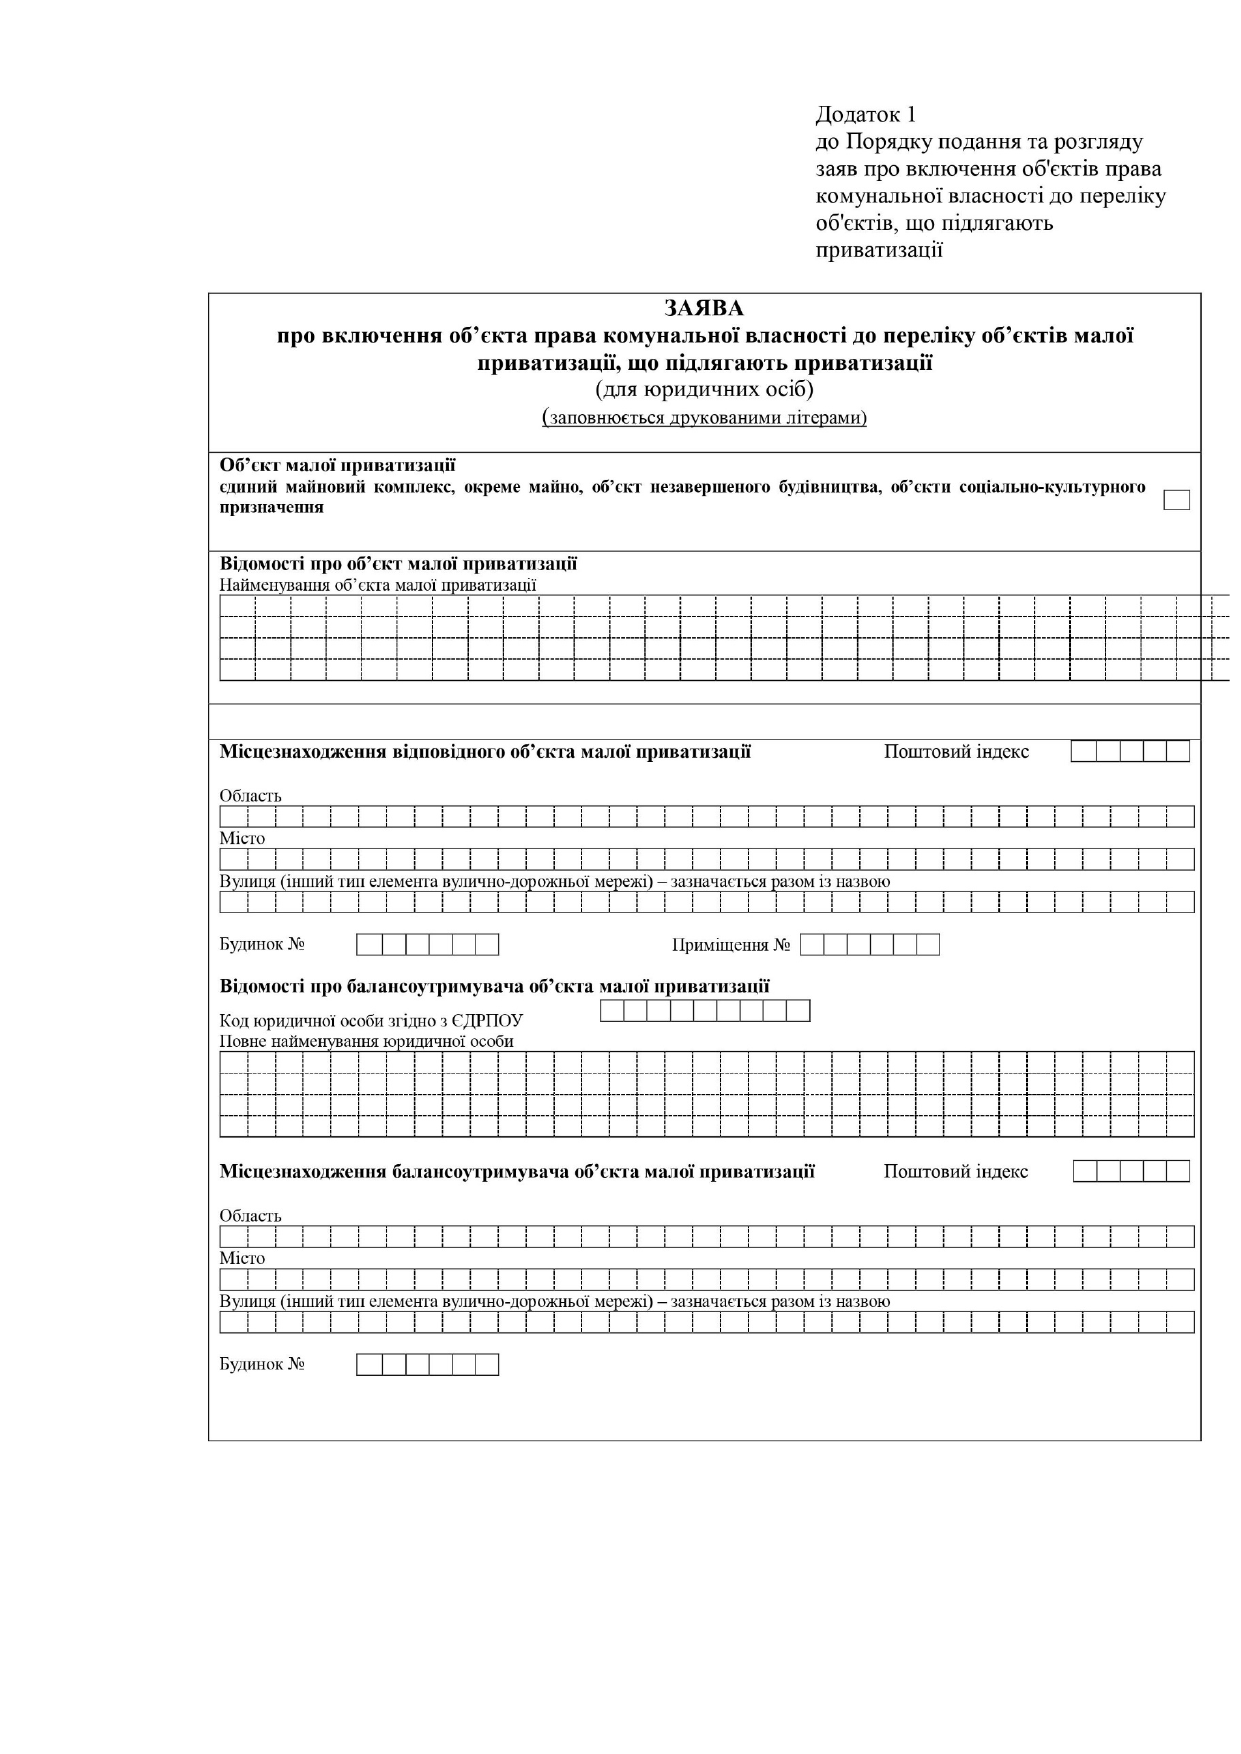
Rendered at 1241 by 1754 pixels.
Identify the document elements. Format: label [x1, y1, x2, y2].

picture [59, 29, 1230, 1636]
